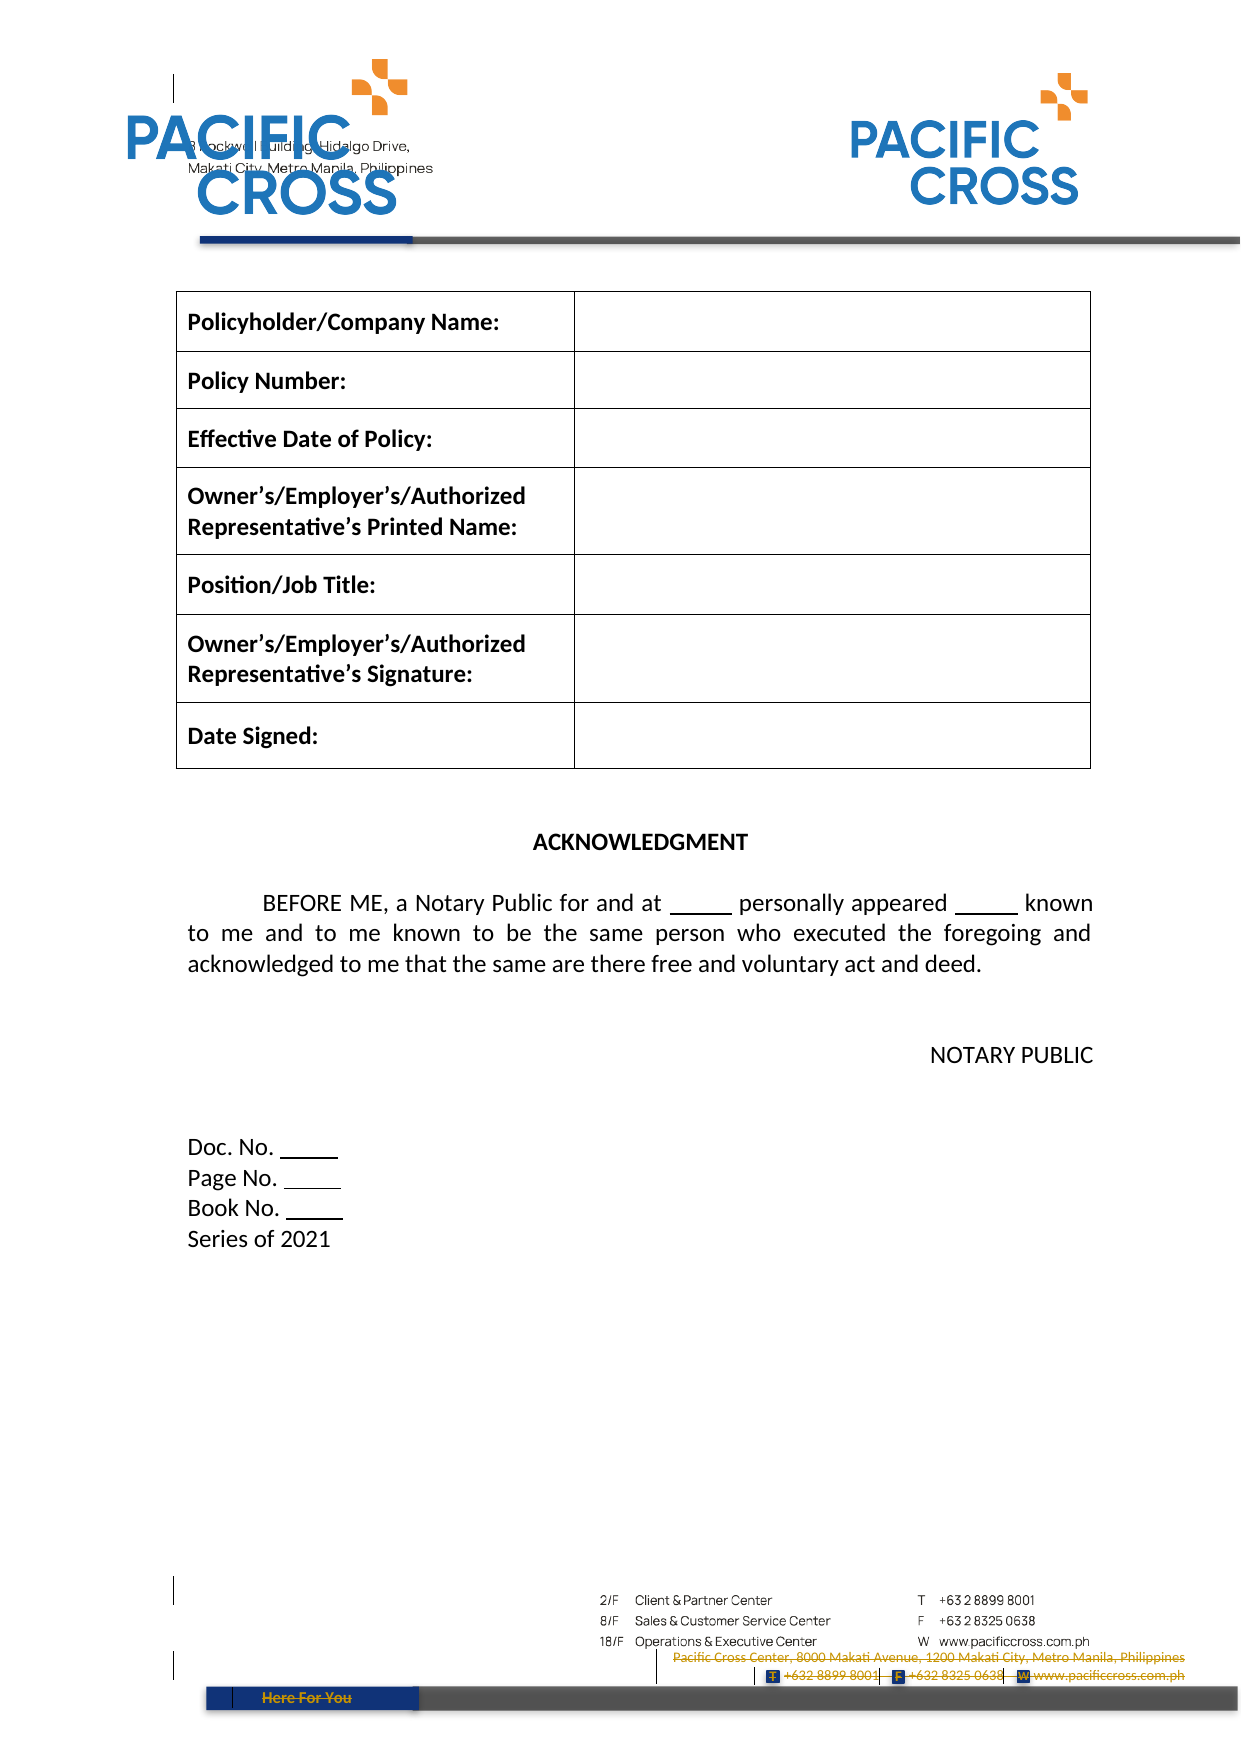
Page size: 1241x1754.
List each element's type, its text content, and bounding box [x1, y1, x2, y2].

table_cell Owner’s/Employer’s/Authorized Representative’s Printed Name: [177, 468, 574, 554]
text Doc. No. [187, 1131, 1093, 1162]
text NOTARY PUBLIC [187, 1040, 1093, 1070]
table_cell Effective Date of Policy: [177, 409, 574, 467]
picture [127, 59, 436, 215]
table_cell Position/Job Title: [177, 555, 574, 614]
table_cell Owner’s/Employer’s/Authorized Representative’s Signature: [177, 615, 574, 702]
text Series of 2021 [187, 1223, 1093, 1253]
table_cell Policy Number: [177, 352, 574, 408]
text Book No. [187, 1192, 1093, 1223]
table_cell [575, 468, 1090, 554]
table_cell [575, 555, 1090, 614]
text BEFORE ME, a Notary Public for and at personally appeared known to me and to me known to be the same person who executed the foregoing and acknowledged to me that the same are there free and voluntary act and deed. [187, 887, 1093, 979]
table_cell [575, 409, 1090, 467]
table_cell [575, 703, 1090, 767]
picture [851, 73, 1088, 205]
table_cell [575, 615, 1090, 702]
table_cell Date Signed: [177, 703, 574, 767]
text Page No. [187, 1162, 1093, 1192]
text ACKNOWLEDGMENT [187, 826, 1093, 857]
picture [600, 1595, 1089, 1649]
table_header Policyholder/Company Name: [177, 292, 574, 351]
table_header [575, 292, 1090, 351]
table_cell [575, 352, 1090, 408]
